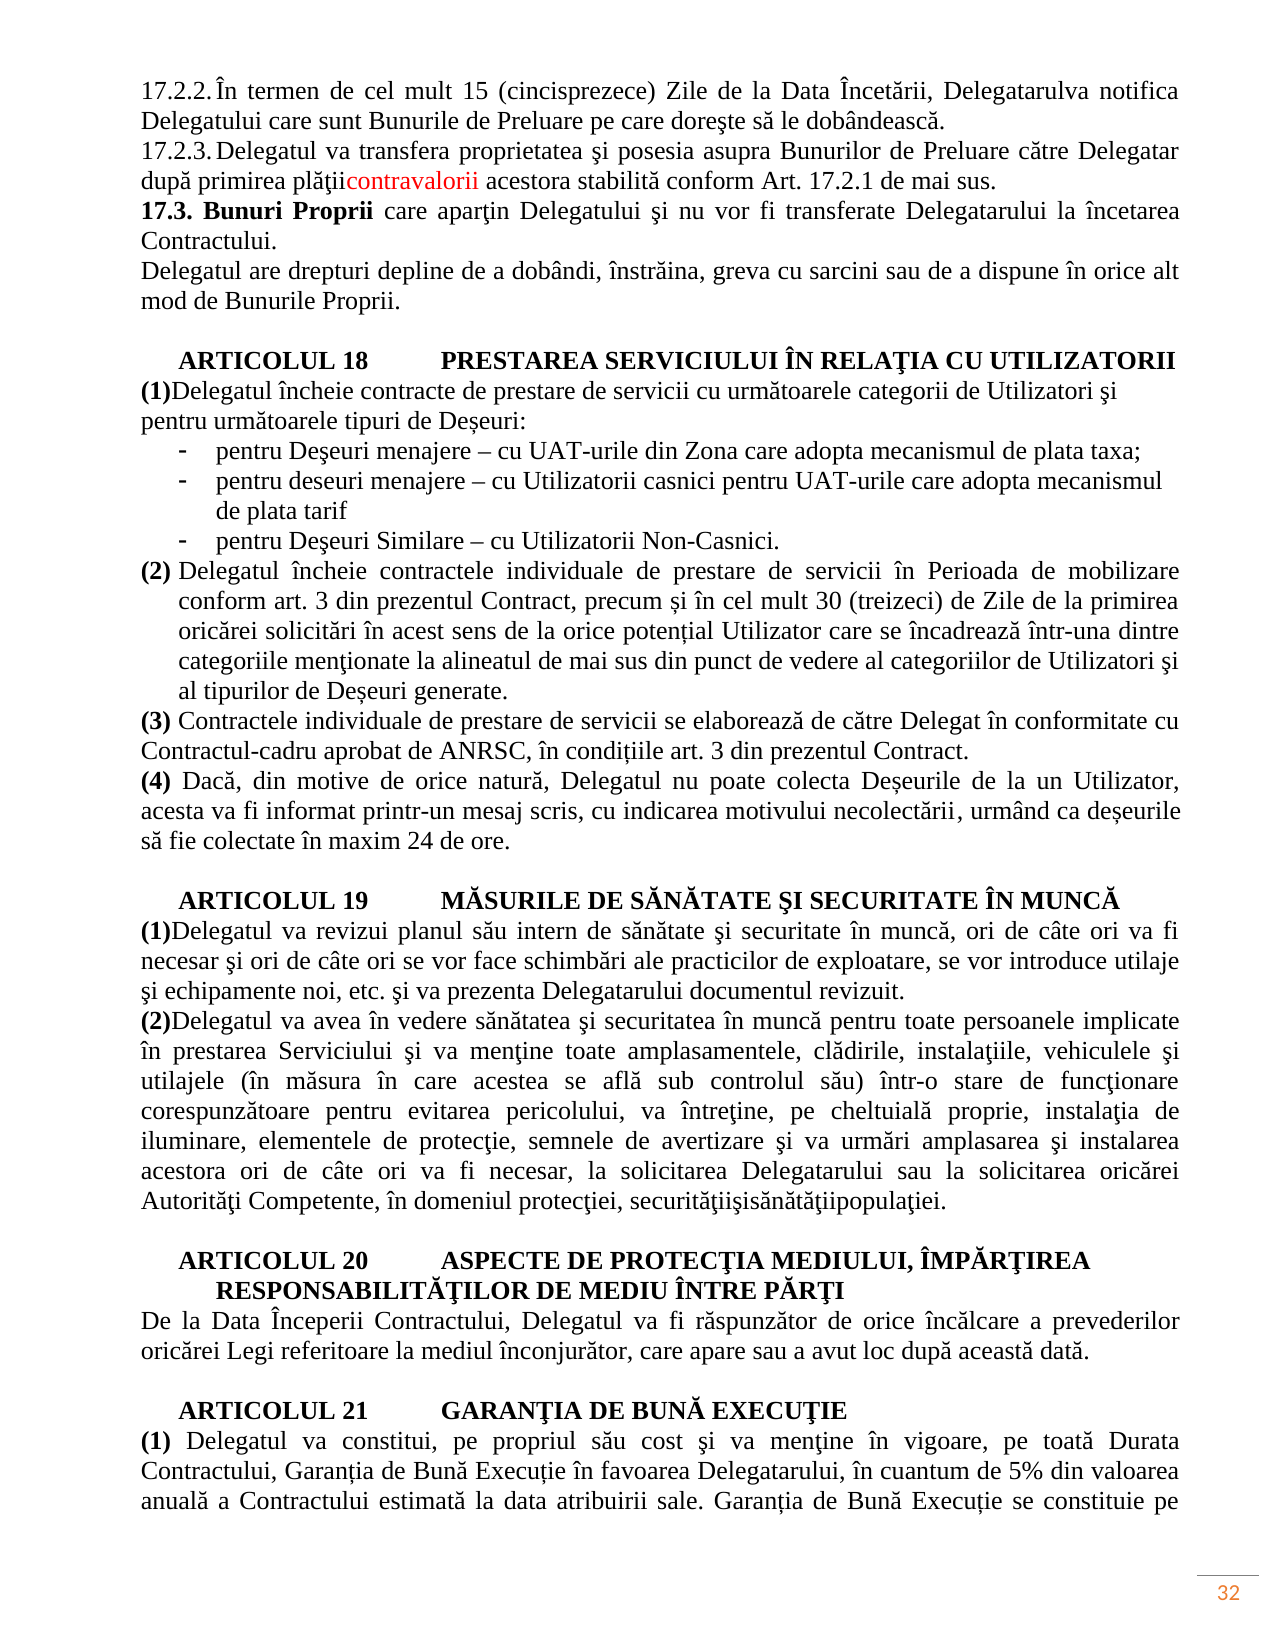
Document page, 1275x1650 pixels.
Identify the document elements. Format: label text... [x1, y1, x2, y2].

list pentru Deşeuri Similare – cu Utilizatorii Non-Casnici. [178, 885, 1181, 915]
text 17.2.3. Delegatul va transfera proprietatea şi posesia asupra Bunurilor de Preluare către Delegatar după primirea plăţiicontravalorii acestora stabilită conform Art. 17.2.1 de mai sus. [141, 495, 1181, 555]
text 17.2.2. În termen de cel mult 15 (cincisprezece) Zile de la Data Încetării, Delegatarulva notifica Delegatului care sunt Bunurile de Preluare pe care doreşte să le dobândească. [141, 435, 1181, 495]
list pentru Deşeuri menajere – cu UAT-urile din Zona care adopta mecanismul de plata taxa; [178, 795, 1181, 825]
list Delegatul încheie contractele individuale de prestare de servicii în Perioada de mobilizare conform art. 3 din prezentul Contract, precum și în cel mult 30 (treizeci) de Zile de la primirea oricărei solicitări în acest sens de la orice potențial Utilizator care se încadrează într-una dintre categoriile menţionate la alineatul de mai sus din punct de vedere al categoriilor de Utilizatori şi al tipurilor de Deșeuri generate. [141, 915, 1181, 1065]
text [141, 1365, 1181, 1515]
text 17.2.1. La încetarea prezentul Contract din orice cauză, Delegatarul are dreptul de a dobândi Bunurile de Preluare, cu plata unei sume de bani egală cu valoarea neamortizată. [141, 375, 1181, 435]
subtitle 17.2. Bunuri de Preluare (dacaestecazul), a cărorlistăindicativă (generică) esteprevăzutăînAnexa nr. 6 la prezentul Contract. [141, 75, 1181, 135]
subtitle AcesteBunuri de Preluare sunt reprezentate de acelebunuriconstândînelemente de infrastructurăaferenteServiciului pe care Delegatul le-a prezentat ca echipamentedisponibileînoferta cu care a câştigatlicitaţia de atribuire a prezentului Contract, şi care nu fac parte din investiţiileobligatorii conform prezentului Contract pentru a se calificadreptBunuri de Retur conform prezentuluiarticol. Anexa nr. 6 va fi elaboratăşisemnată de PărţiîncursulPerioadei de Mobilizare, fiindataşatăprezentului Contract la data semnăriiei de cătrePărţi. Încazulunorbunuriviitoare de natura Bunurilor de Preluare, acesteavor fi introduseînAnexa nr. 6 pe parcursulexecutăriiprezentului Contract, atuncicândvor fi efectivdisponibileşi date înfuncţiune. [141, 135, 1181, 375]
text Delegatul are drepturi depline de a dobândi, înstrăina, greva cu sarcini sau de a dispune în orice alt mod de Bunurile Proprii. [141, 615, 1181, 675]
text 17.3. Bunuri Proprii care aparţin Delegatului şi nu vor fi transferate Delegatarului la încetarea Contractului. [141, 555, 1181, 615]
subtitle PRESTAREA SERVICIULUI ÎN RELAŢIA CU UTILIZATORII [178, 705, 1181, 735]
subtitle MĂSURILE DE SĂNĂTATE ŞI SECURITATE ÎN MUNCĂ [178, 1245, 1181, 1275]
text (1)Delegatul va revizui planul său intern de sănătate şi securitate în muncă, ori de câte ori va fi necesar şi ori de câte ori se vor face schimbări ale practicilor de exploatare, se vor introduce utilaje şi echipamente noi, etc. şi va prezenta Delegatarului documentul revizuit. [141, 1275, 1181, 1365]
list pentru deseuri menajere – cu Utilizatorii casnici pentru UAT-urile care adopta mecanismul de plata tarif [178, 825, 1181, 885]
text (1)Delegatul încheie contracte de prestare de servicii cu următoarele categorii de Utilizatori şi pentru următoarele tipuri de Deșeuri: [141, 735, 1181, 795]
text (4) Dacă, din motive de orice natură, Delegatul nu poate colecta Deșeurile de la un Utilizator, acesta va fi informat printr-un mesaj scris, cu indicarea motivului necolectării, urmând ca deșeurile să fie colectate în maxim 24 de ore. [141, 1125, 1181, 1215]
text (3) Contractele individuale de prestare de servicii se elaborează de către Delegat în conformitate cu Contractul-cadru aprobat de ANRSC, în condițiile art. 3 din prezentul Contract. [141, 1065, 1181, 1125]
